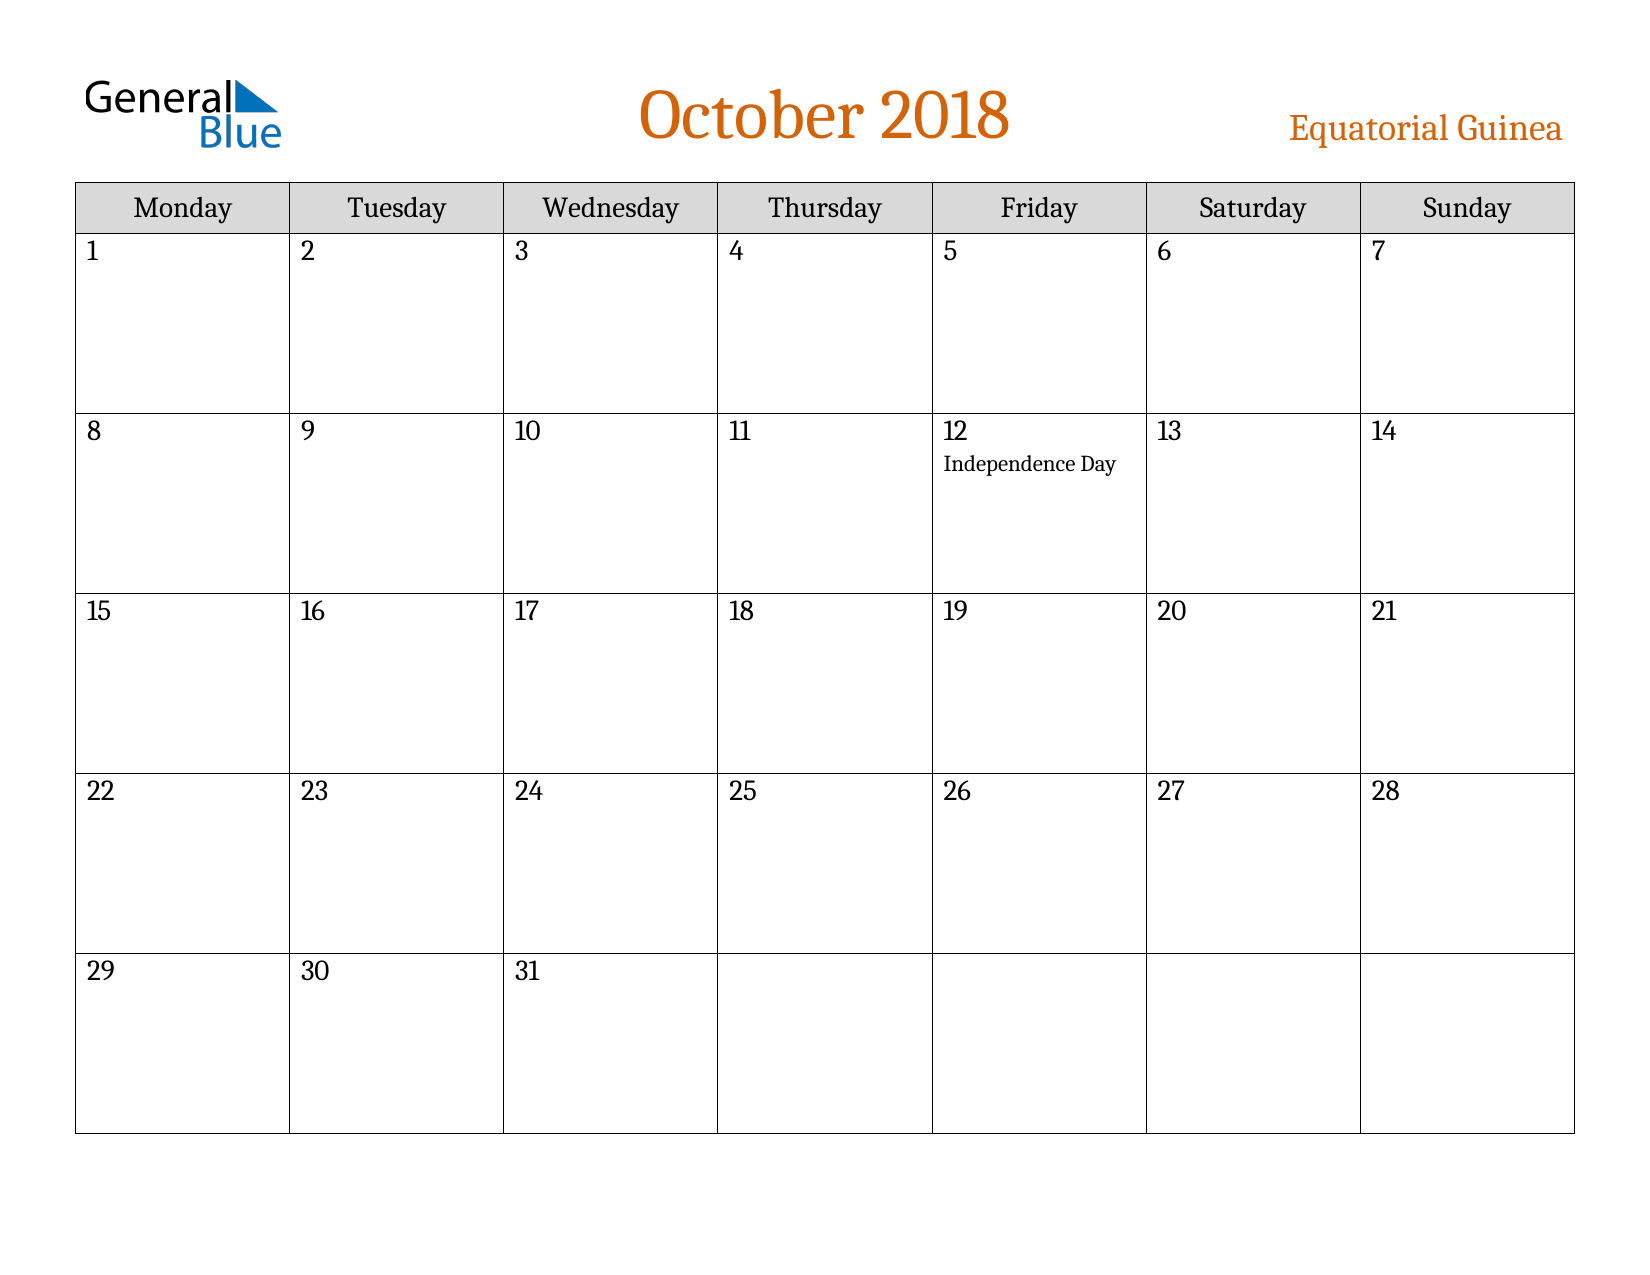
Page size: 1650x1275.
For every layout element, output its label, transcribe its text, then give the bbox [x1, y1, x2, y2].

table_cell [290, 990, 503, 1133]
table_cell [290, 450, 503, 593]
table_cell [718, 990, 932, 1133]
table_cell [718, 630, 932, 773]
table_cell [1147, 270, 1360, 413]
table_cell [504, 270, 717, 413]
table_cell 13 [1147, 414, 1360, 450]
table_cell 12 [933, 414, 1146, 450]
table_cell [718, 810, 932, 953]
table_cell 17 [504, 594, 717, 630]
table_cell 16 [290, 594, 503, 630]
table_cell [1147, 990, 1360, 1133]
table_cell 14 [1361, 414, 1574, 450]
table_cell Saturday [1147, 183, 1360, 233]
table_cell 23 [290, 774, 503, 810]
table_cell 29 [76, 954, 289, 990]
table_cell Sunday [1361, 183, 1574, 233]
table_cell [933, 954, 1146, 990]
table_cell [933, 630, 1146, 773]
table_cell Tuesday [290, 183, 503, 233]
table_cell [76, 450, 289, 593]
table_cell [290, 810, 503, 953]
table_cell [718, 450, 932, 593]
table_cell [1147, 450, 1360, 593]
table_cell 26 [933, 774, 1146, 810]
table_cell [504, 450, 717, 593]
table_cell 2 [290, 234, 503, 270]
picture [86, 80, 281, 148]
table_cell [1361, 810, 1574, 953]
table_cell [76, 630, 289, 773]
table_cell [1147, 630, 1360, 773]
table_cell [1361, 270, 1574, 413]
table_cell [290, 270, 503, 413]
table_cell Thursday [718, 183, 932, 233]
table_cell [1361, 630, 1574, 773]
table_cell 3 [504, 234, 717, 270]
table_cell 10 [504, 414, 717, 450]
table_cell 15 [76, 594, 289, 630]
table_cell 4 [718, 234, 932, 270]
table_cell 30 [290, 954, 503, 990]
table_cell 1 [76, 234, 289, 270]
table_cell 28 [1361, 774, 1574, 810]
table_cell 21 [1361, 594, 1574, 630]
table_cell 5 [933, 234, 1146, 270]
table_cell [933, 810, 1146, 953]
table_cell 27 [1147, 774, 1360, 810]
table_cell [718, 954, 932, 990]
table_cell 22 [76, 774, 289, 810]
table_cell [504, 630, 717, 773]
table_cell [1361, 450, 1574, 593]
table_header Equatorial Guinea [1146, 75, 1574, 182]
table_cell Independence Day [933, 450, 1146, 593]
table_cell [76, 270, 289, 413]
table_cell [76, 990, 289, 1133]
table_cell 6 [1147, 234, 1360, 270]
table_header [76, 75, 503, 182]
table_cell 19 [933, 594, 1146, 630]
table_cell [933, 270, 1146, 413]
table_cell [76, 810, 289, 953]
table_cell 20 [1147, 594, 1360, 630]
table_cell [290, 630, 503, 773]
table_cell Friday [933, 183, 1146, 233]
table_cell 7 [1361, 234, 1574, 270]
table_cell 9 [290, 414, 503, 450]
table_cell 25 [718, 774, 932, 810]
table_cell 18 [718, 594, 932, 630]
table_cell 8 [76, 414, 289, 450]
table_cell [504, 810, 717, 953]
table_cell [504, 990, 717, 1133]
table_cell [1147, 810, 1360, 953]
table_header October 2018 [504, 75, 1146, 182]
table_cell [718, 270, 932, 413]
table_cell [1361, 954, 1574, 990]
table_cell [1147, 954, 1360, 990]
table_cell Wednesday [504, 183, 717, 233]
table_cell [933, 990, 1146, 1133]
table_cell 24 [504, 774, 717, 810]
table_cell [1361, 990, 1574, 1133]
table_cell Monday [76, 183, 289, 233]
table_cell 31 [504, 954, 717, 990]
table_cell 11 [718, 414, 932, 450]
